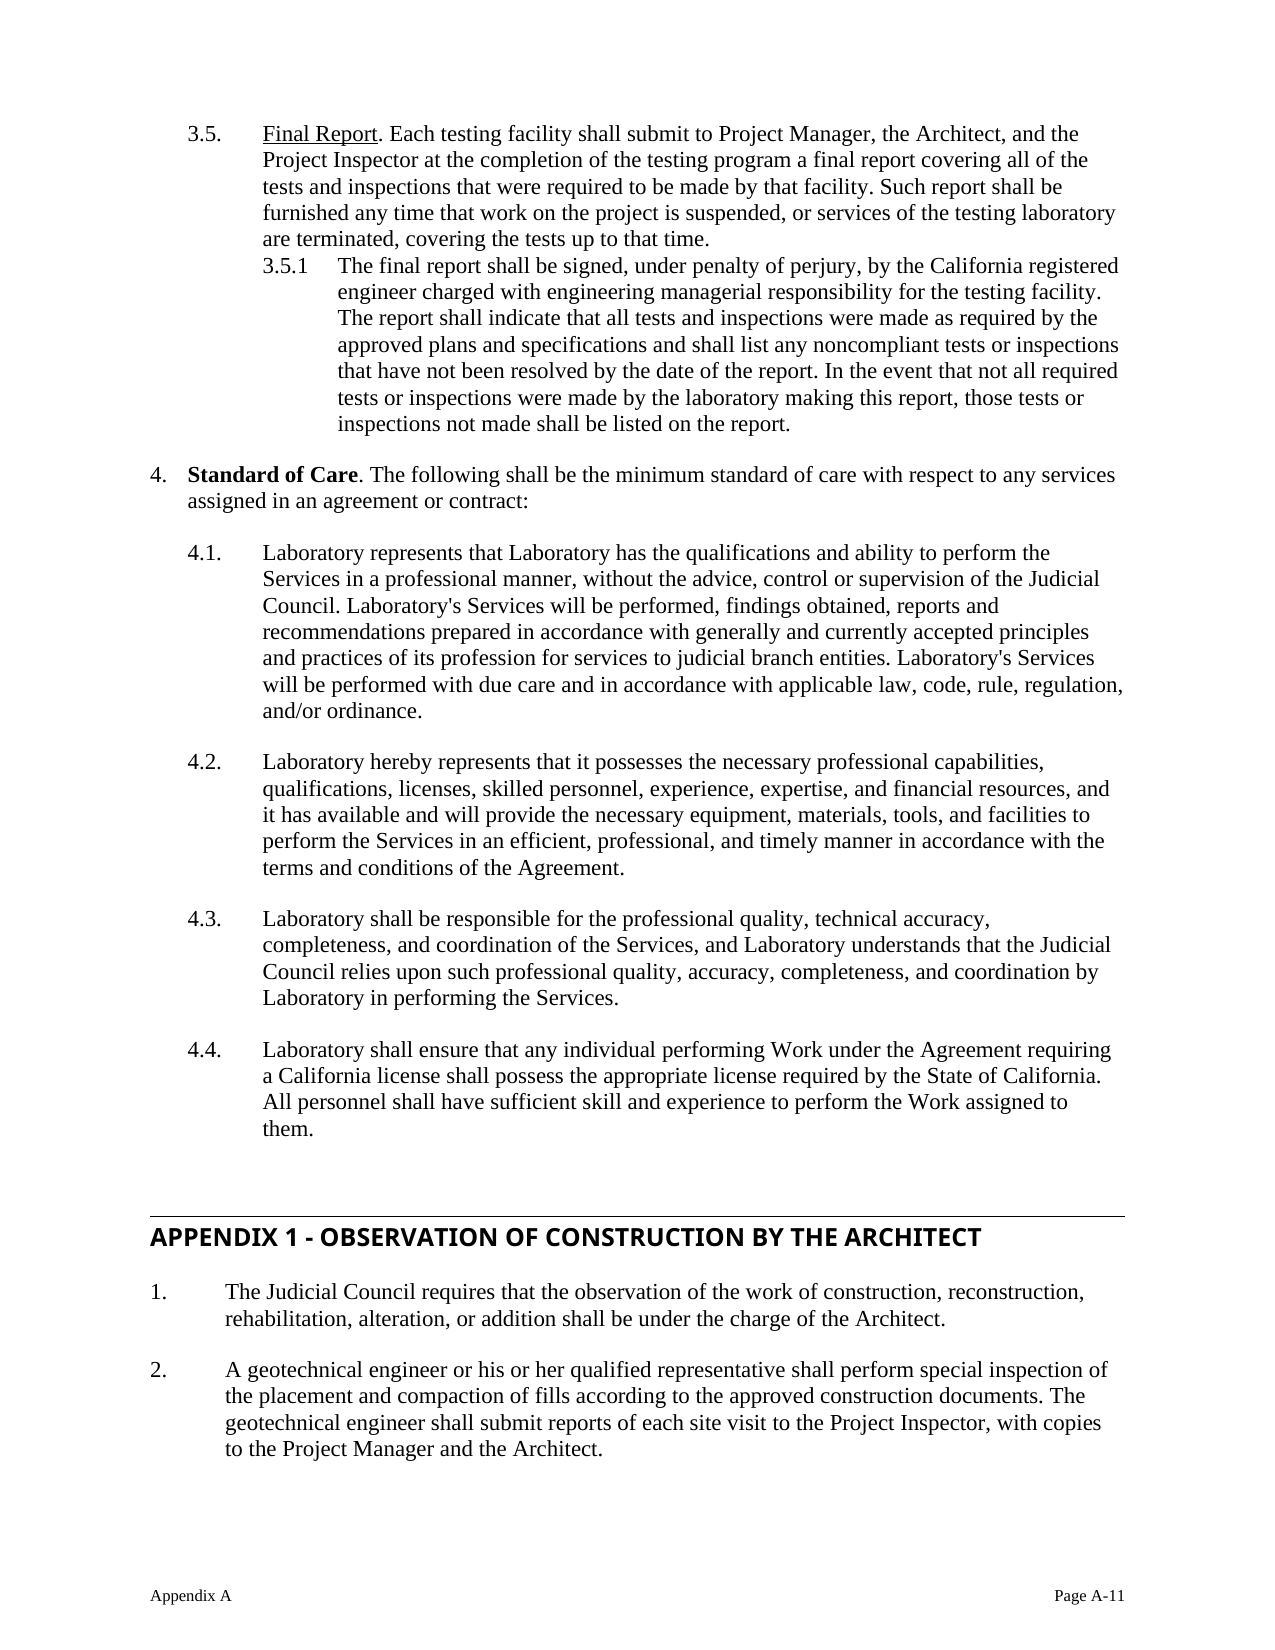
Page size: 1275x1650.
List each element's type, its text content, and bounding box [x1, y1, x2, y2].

list Laboratory shall ensure that any individual performing Work under the Agreement requiring a California license shall possess the appropriate license required by the State of California. All personnel shall have sufficient skill and experience to perform the Work assigned to them. [187, 1036, 1125, 1141]
list Laboratory represents that Laboratory has the qualifications and ability to perform the Services in a professional manner, without the advice, control or supervision of the Judicial Council. Laboratory's Services will be performed, findings obtained, reports and recommendations prepared in accordance with generally and currently accepted principles and practices of its profession for services to judicial branch entities. Laboratory's Services will be performed with due care and in accordance with applicable law, code, rule, regulation, and/or ordinance. [187, 539, 1125, 723]
list Final Report. Each testing facility shall submit to Project Manager, the Architect, and the Project Inspector at the completion of the testing program a final report covering all of the tests and inspections that were required to be made by that facility. Such report shall be furnished any time that work on the project is suspended, or services of the testing laboratory are terminated, covering the tests up to that time. [187, 120, 1125, 252]
subtitle The Judicial Council requires that the observation of the work of construction, reconstruction, rehabilitation, alteration, or addition shall be under the charge of the Architect. [150, 1278, 1125, 1331]
list The final report shall be signed, under penalty of perjury, by the California registered engineer charged with engineering managerial responsibility for the testing facility. The report shall indicate that all tests and inspections were made as required by the approved plans and specifications and shall list any noncompliant tests or inspections that have not been resolved by the date of the report. In the event that not all required tests or inspections were made by the laboratory making this report, those tests or inspections not made shall be listed on the report. [262, 252, 1125, 436]
subtitle Appendix 1 - Observation of Construction by the Architect [150, 1217, 1125, 1253]
list Laboratory shall be responsible for the professional quality, technical accuracy, completeness, and coordination of the Services, and Laboratory understands that the Judicial Council relies upon such professional quality, accuracy, completeness, and coordination by Laboratory in performing the Services. [187, 905, 1125, 1011]
list Standard of Care. The following shall be the minimum standard of care with respect to any services assigned in an agreement or contract: [150, 461, 1125, 514]
subtitle A geotechnical engineer or his or her qualified representative shall perform special inspection of the placement and compaction of fills according to the approved construction documents. The geotechnical engineer shall submit reports of each site visit to the Project Inspector, with copies to the Project Manager and the Architect. [150, 1356, 1125, 1461]
list Laboratory hereby represents that it possesses the necessary professional capabilities, qualifications, licenses, skilled personnel, experience, expertise, and financial resources, and it has available and will provide the necessary equipment, materials, tools, and facilities to perform the Services in an efficient, professional, and timely manner in accordance with the terms and conditions of the Agreement. [187, 748, 1125, 880]
